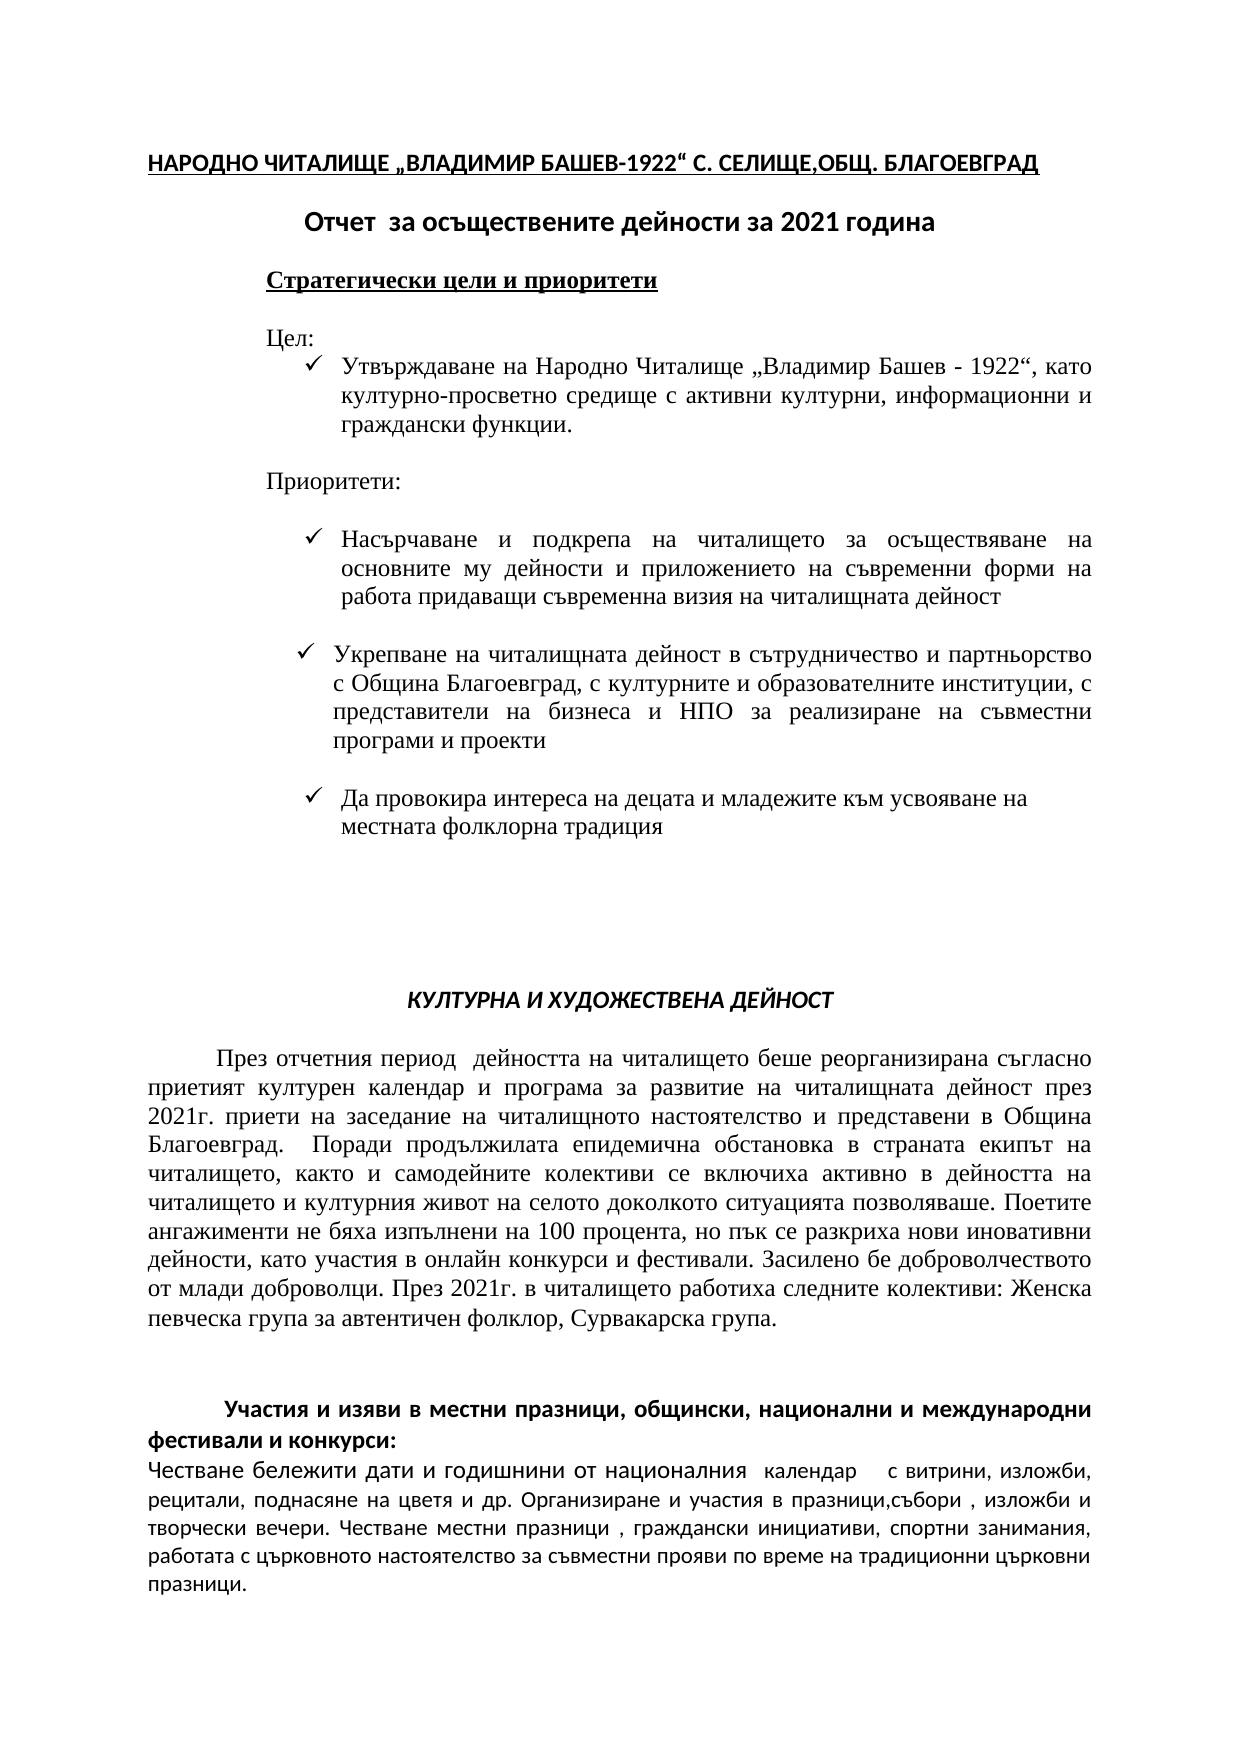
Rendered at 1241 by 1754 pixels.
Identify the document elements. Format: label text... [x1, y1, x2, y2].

list Укрепване на читалищната дейност в сътрудничество и партньорство с Община Благоевград, с културните и образователните институции, с представители на бизнеса и НПО за реализиране на съвместни програми и проекти [295, 639, 1093, 754]
text НАРОДНО ЧИТАЛИЩЕ „ВЛАДИМИР БАШЕВ-1922“ С. СЕЛИЩЕ,ОБЩ. БЛАГОЕВГРАД [148, 148, 1093, 178]
text Приоритети: [266, 466, 1093, 495]
text КУЛТУРНА И ХУДОЖЕСТВЕНА ДЕЙНОСТ [148, 984, 1093, 1014]
text Участия и изяви в местни празници, общински, национални и международни фестивали и конкурси: [148, 1393, 1093, 1454]
text Отчет за осъществените дейности за 2021 година [148, 203, 1093, 239]
text Честване бележити дати и годишнини от националния календар с витрини, изложби, рецитали, поднасяне на цветя и др. Организиране и участия в празници,събори , изложби и творчески вечери. Честване местни празници , граждански инициативи, спортни занимания, работата с църковното настоятелство за съвместни прояви по време на традиционни църковни празници. [148, 1454, 1093, 1597]
text През отчетния период дейността на читалището беше реорганизирана съгласно приетият културен календар и програма за развитие на читалищната дейност през 2021г. приети на заседание на читалищното настоятелство и представени в Община Благоевград. Поради продължилата епидемична обстановка в страната екипът на читалището, както и самодейните колективи се включиха активно в дейността на читалището и културния живот на селото доколкото ситуацията позволяваше. Поетите ангажименти не бяха изпълнени на 100 процента, но пък се разкриха нови иновативни дейности, като участия в онлайн конкурси и фестивали. Засилено бе доброволчеството от млади доброволци. През 2021г. в читалището работиха следните колективи: Женска певческа група за автентичен фолклор, Сурвакарска група. [148, 1043, 1093, 1332]
text Цел: [266, 323, 1093, 351]
list Утвърждаване на Народно Читалище „Владимир Башев - 1922“, като културно-просветно средище с активни културни, информационни и граждански функции. [303, 351, 1093, 438]
list Насърчаване и подкрепа на читалището за осъществяване на основните му дейности и приложението на съвременни форми на работа придаващи съвременна визия на читалищната дейност [303, 524, 1093, 610]
text Стратегически цели и приоритети [266, 265, 1093, 294]
list Да провокира интереса на децата и младежите към усвояване на местната фолклорна традиция [303, 783, 1093, 840]
